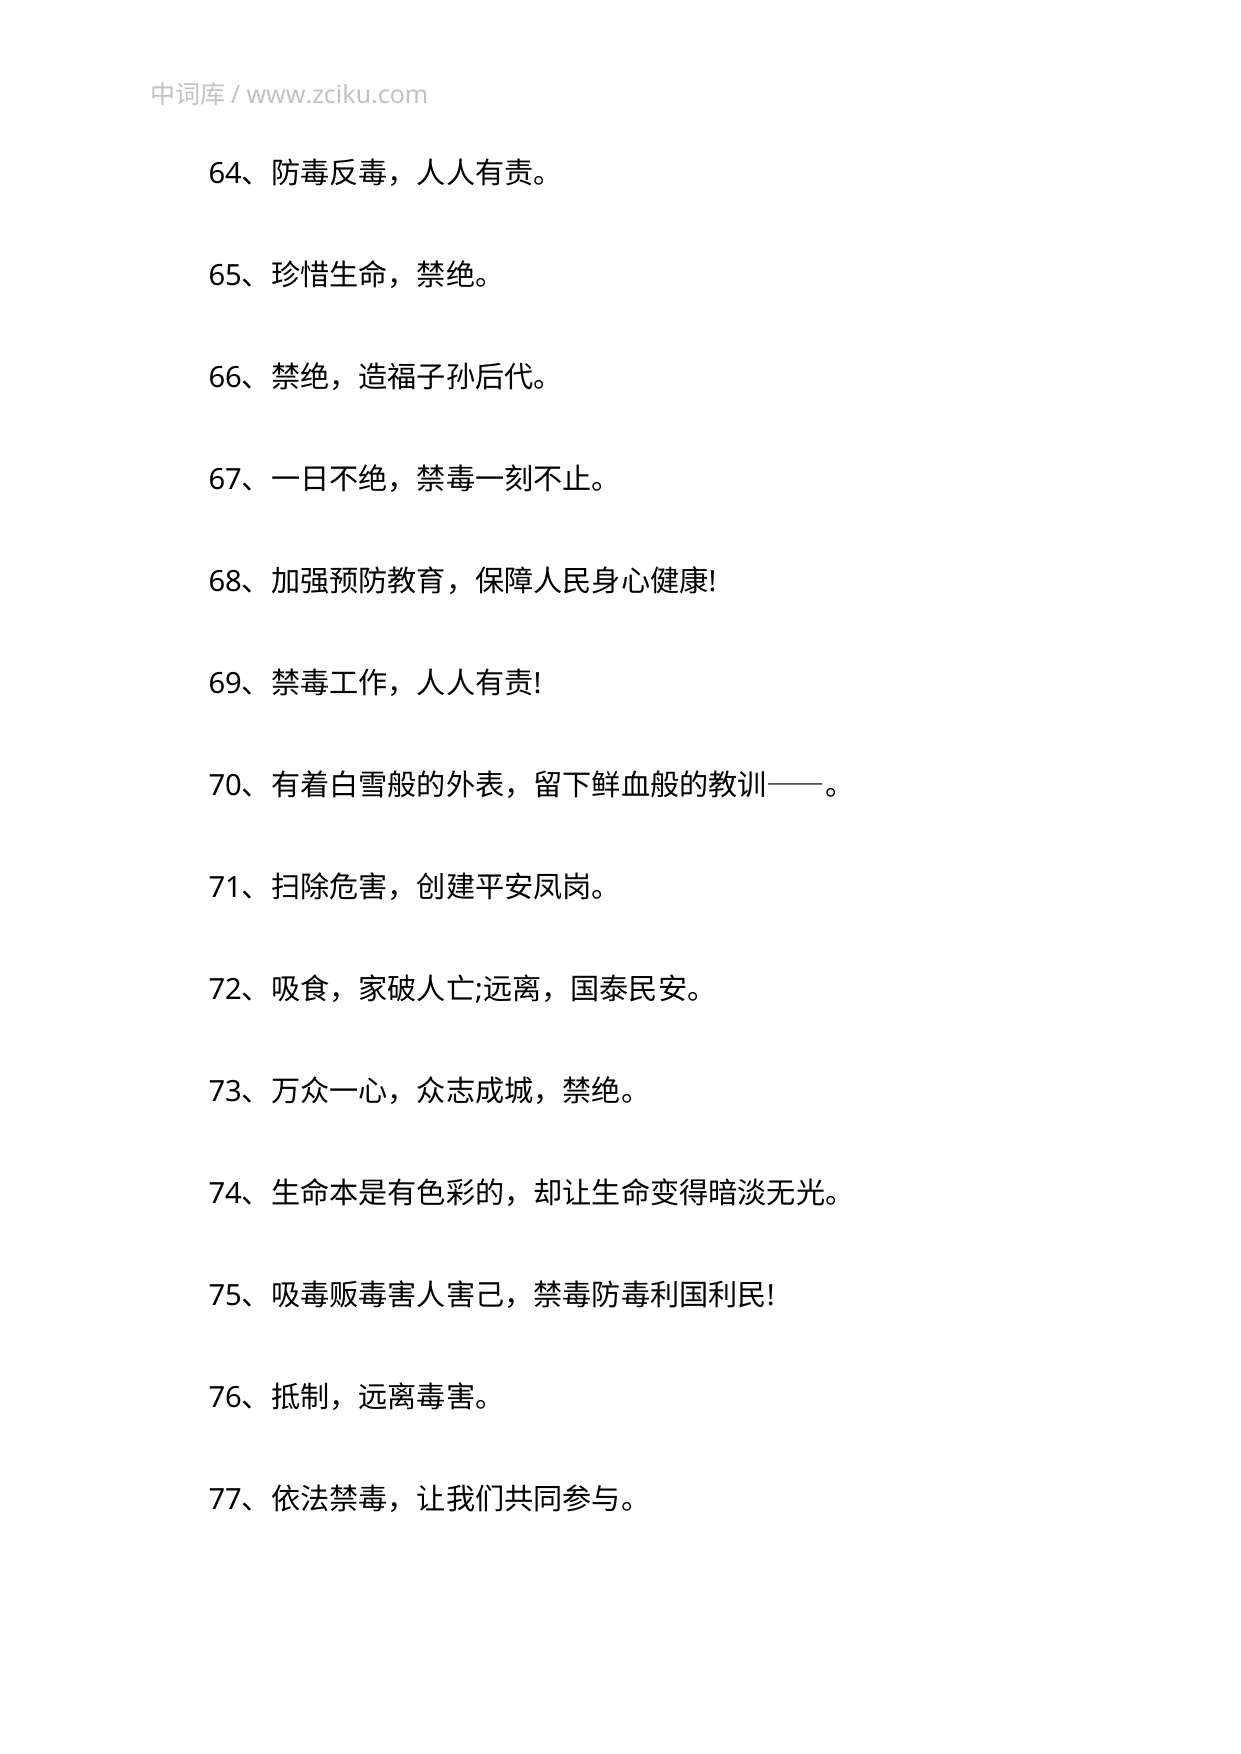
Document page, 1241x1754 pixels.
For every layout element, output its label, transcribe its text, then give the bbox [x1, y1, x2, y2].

text 77、依法禁毒，让我们共同参与。 [150, 1476, 1090, 1518]
text 64、防毒反毒，人人有责。 [150, 150, 1090, 192]
text 70、有着白雪般的外表，留下鲜血般的教训――。 [150, 762, 1090, 804]
text 74、生命本是有色彩的，却让生命变得暗淡无光。 [150, 1170, 1090, 1212]
text 72、吸食，家破人亡;远离，国泰民安。 [150, 966, 1090, 1008]
text 76、抵制，远离毒害。 [150, 1374, 1090, 1416]
text 65、珍惜生命，禁绝。 [150, 252, 1090, 294]
text 69、禁毒工作，人人有责! [150, 660, 1090, 702]
text 68、加强预防教育，保障人民身心健康! [150, 558, 1090, 600]
text 71、扫除危害，创建平安凤岗。 [150, 864, 1090, 906]
text 73、万众一心，众志成城，禁绝。 [150, 1068, 1090, 1110]
text 67、一日不绝，禁毒一刻不止。 [150, 456, 1090, 498]
text 66、禁绝，造福子孙后代。 [150, 354, 1090, 396]
text 75、吸毒贩毒害人害己，禁毒防毒利国利民! [150, 1272, 1090, 1314]
